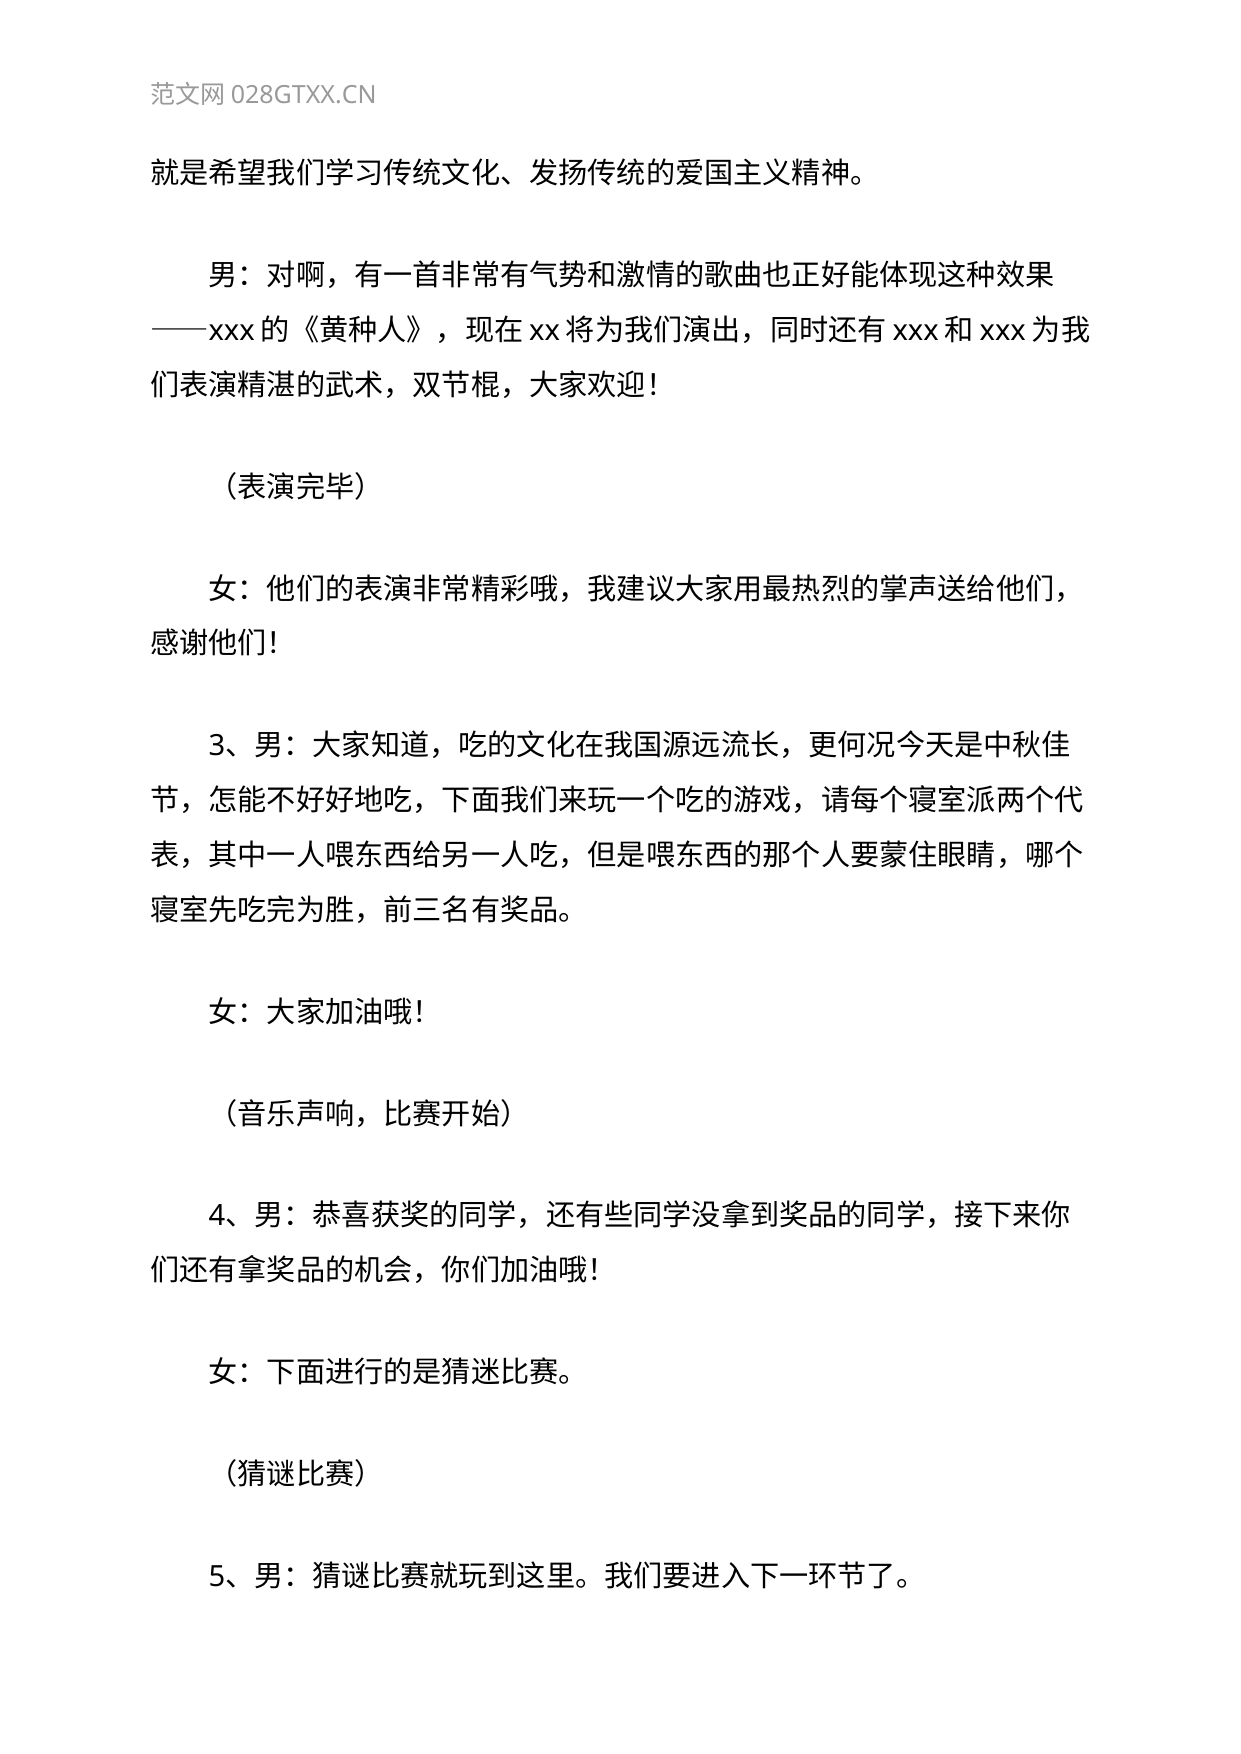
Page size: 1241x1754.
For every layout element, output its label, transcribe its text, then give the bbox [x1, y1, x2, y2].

text （表演完毕） [150, 463, 1090, 506]
text 女：大家加油哦！ [150, 988, 1090, 1031]
text （猜谜比赛） [150, 1451, 1090, 1493]
text 4、男：恭喜获奖的同学，还有些同学没拿到奖品的同学，接下来你们还有拿奖品的机会，你们加油哦！ [150, 1192, 1090, 1289]
text （音乐声响，比赛开始） [150, 1090, 1090, 1132]
text 女：下面进行的是猜迷比赛。 [150, 1349, 1090, 1391]
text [150, 150, 1090, 192]
text 女：他们的表演非常精彩哦，我建议大家用最热烈的掌声送给他们，感谢他们！ [150, 565, 1090, 662]
text 3、男：大家知道，吃的文化在我国源远流长，更何况今天是中秋佳节，怎能不好好地吃，下面我们来玩一个吃的游戏，请每个寝室派两个代表，其中一人喂东西给另一人吃，但是喂东西的那个人要蒙住眼睛，哪个寝室先吃完为胜，前三名有奖品。 [150, 722, 1090, 929]
text 男：对啊，有一首非常有气势和激情的歌曲也正好能体现这种效果——xxx的《黄种人》，现在xx将为我们演出，同时还有xxx和xxx为我们表演精湛的武术，双节棍，大家欢迎！ [150, 252, 1090, 404]
text 5、男：猜谜比赛就玩到这里。我们要进入下一环节了。 [150, 1552, 1090, 1595]
